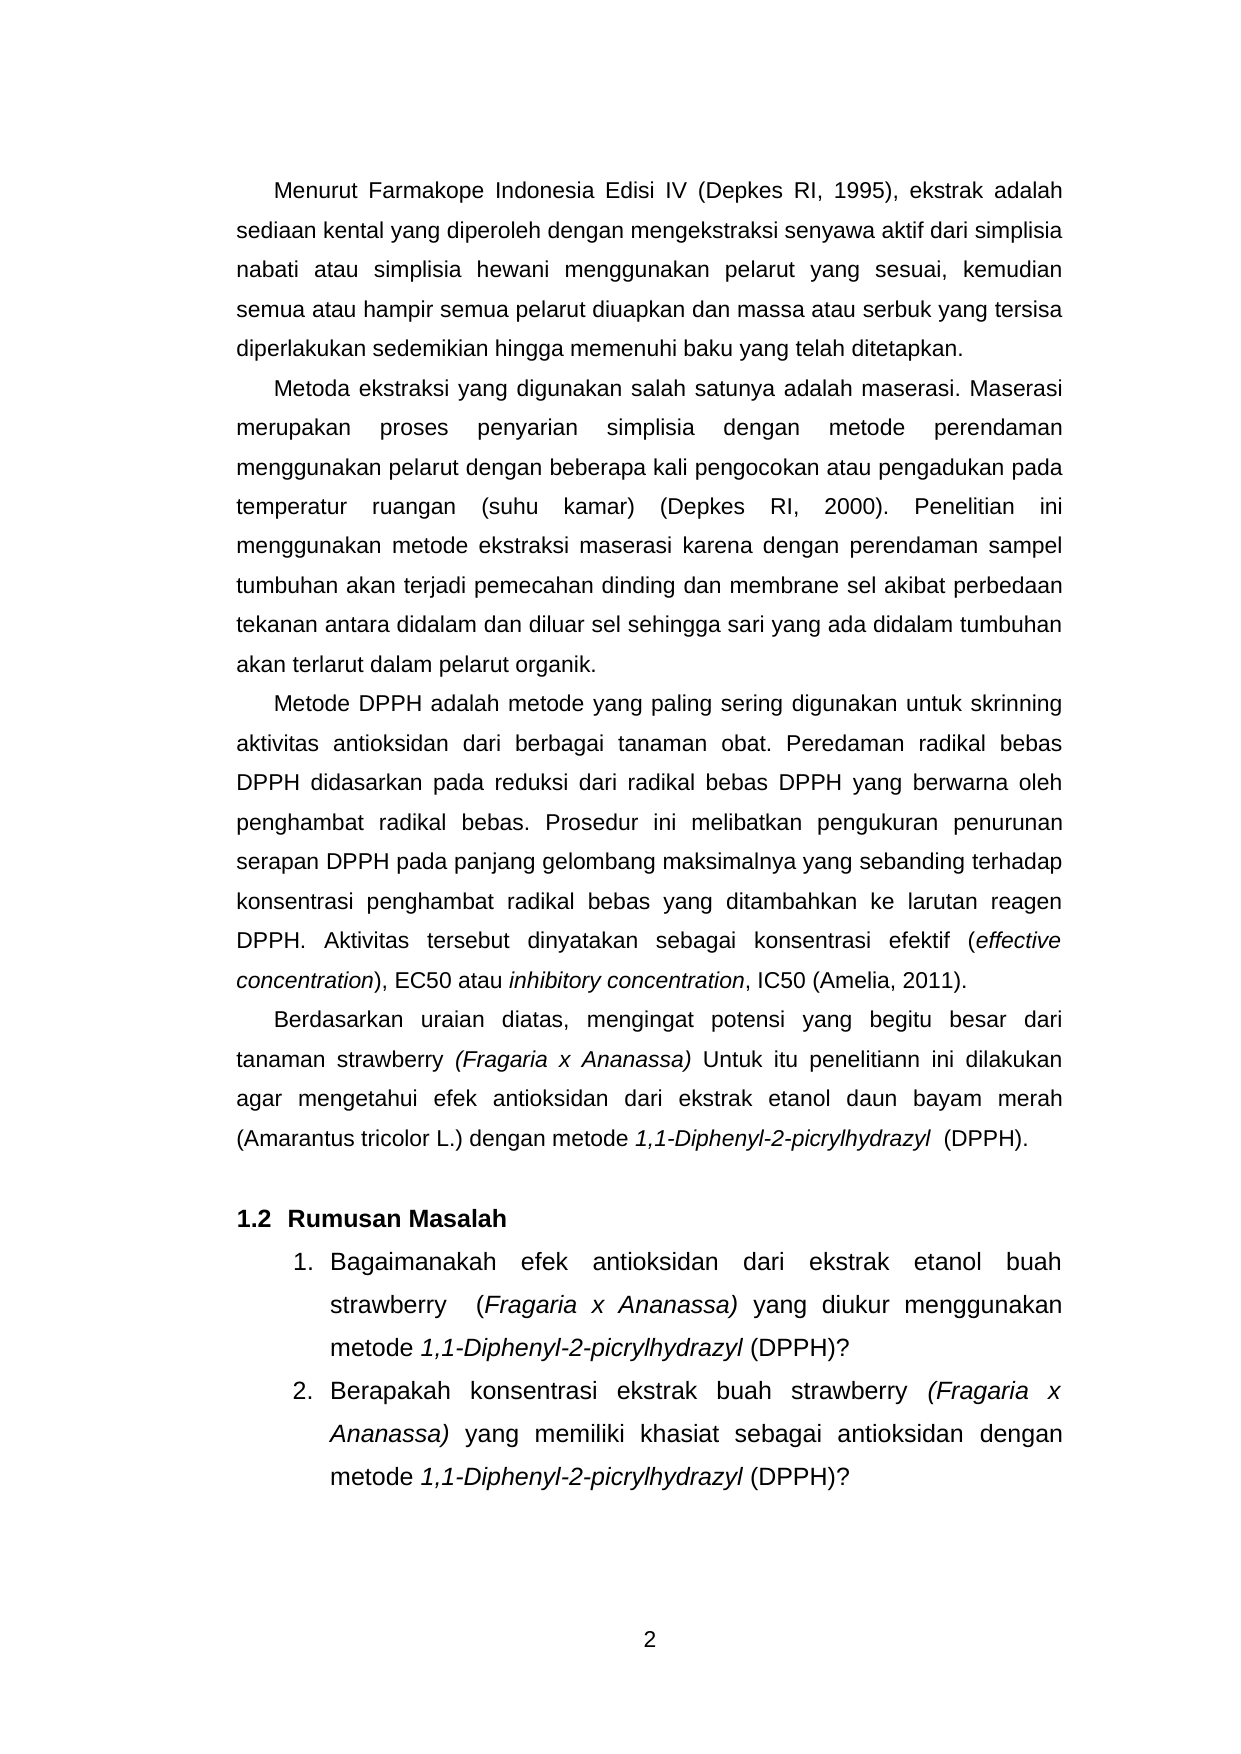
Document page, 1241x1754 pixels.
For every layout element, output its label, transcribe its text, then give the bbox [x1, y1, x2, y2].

list Berapakah konsentrasi ekstrak buah strawberry (Fragaria x Ananassa) yang memiliki khasiat sebagai antioksidan dengan metode 1,1-Diphenyl-2-picrylhydrazyl (DPPH)? [292, 1376, 1063, 1491]
text Menurut Farmakope Indonesia Edisi IV (Depkes RI, 1995), ekstrak adalah sediaan kental yang diperoleh dengan mengekstraksi senyawa aktif dari simplisia nabati atau simplisia hewani menggunakan pelarut yang sesuai, kemudian semua atau hampir semua pelarut diuapkan dan massa atau serbuk yang tersisa diperlakukan sedemikian hingga memenuhi baku yang telah ditetapkan. [236, 177, 1063, 361]
subtitle Rumusan Masalah [237, 1204, 1063, 1232]
text Metoda ekstraksi yang digunakan salah satunya adalah maserasi. Maserasi merupakan proses penyarian simplisia dengan metode perendaman menggunakan pelarut dengan beberapa kali pengocokan atau pengadukan pada temperatur ruangan (suhu kamar) (Depkes RI, 2000). Penelitian ini menggunakan metode ekstraksi maserasi karena dengan perendaman sampel tumbuhan akan terjadi pemecahan dinding dan membrane sel akibat perbedaan tekanan antara didalam dan diluar sel sehingga sari yang ada didalam tumbuhan akan terlarut dalam pelarut organik. [236, 374, 1063, 677]
text Metode DPPH adalah metode yang paling sering digunakan untuk skrinning aktivitas antioksidan dari berbagai tanaman obat. Peredaman radikal bebas DPPH didasarkan pada reduksi dari radikal bebas DPPH yang berwarna oleh penghambat radikal bebas. Prosedur ini melibatkan pengukuran penurunan serapan DPPH pada panjang gelombang maksimalnya yang sebanding terhadap konsentrasi penghambat radikal bebas yang ditambahkan ke larutan reagen DPPH. Aktivitas tersebut dinyatakan sebagai konsentrasi efektif (effective concentration), EC50 atau inhibitory concentration, IC50 (Amelia, 2011). [236, 690, 1063, 993]
list Bagaimanakah efek antioksidan dari ekstrak etanol buah strawberry (Fragaria x Ananassa) yang diukur menggunakan metode 1,1-Diphenyl-2-picrylhydrazyl (DPPH)? [293, 1247, 1063, 1362]
text Berdasarkan uraian diatas, mengingat potensi yang begitu besar dari tanaman strawberry (Fragaria x Ananassa) Untuk itu penelitiann ini dilakukan agar mengetahui efek antioksidan dari ekstrak etanol daun bayam merah (Amarantus tricolor L.) dengan metode 1,1-Diphenyl-2-picrylhydrazyl (DPPH). [236, 1006, 1063, 1151]
